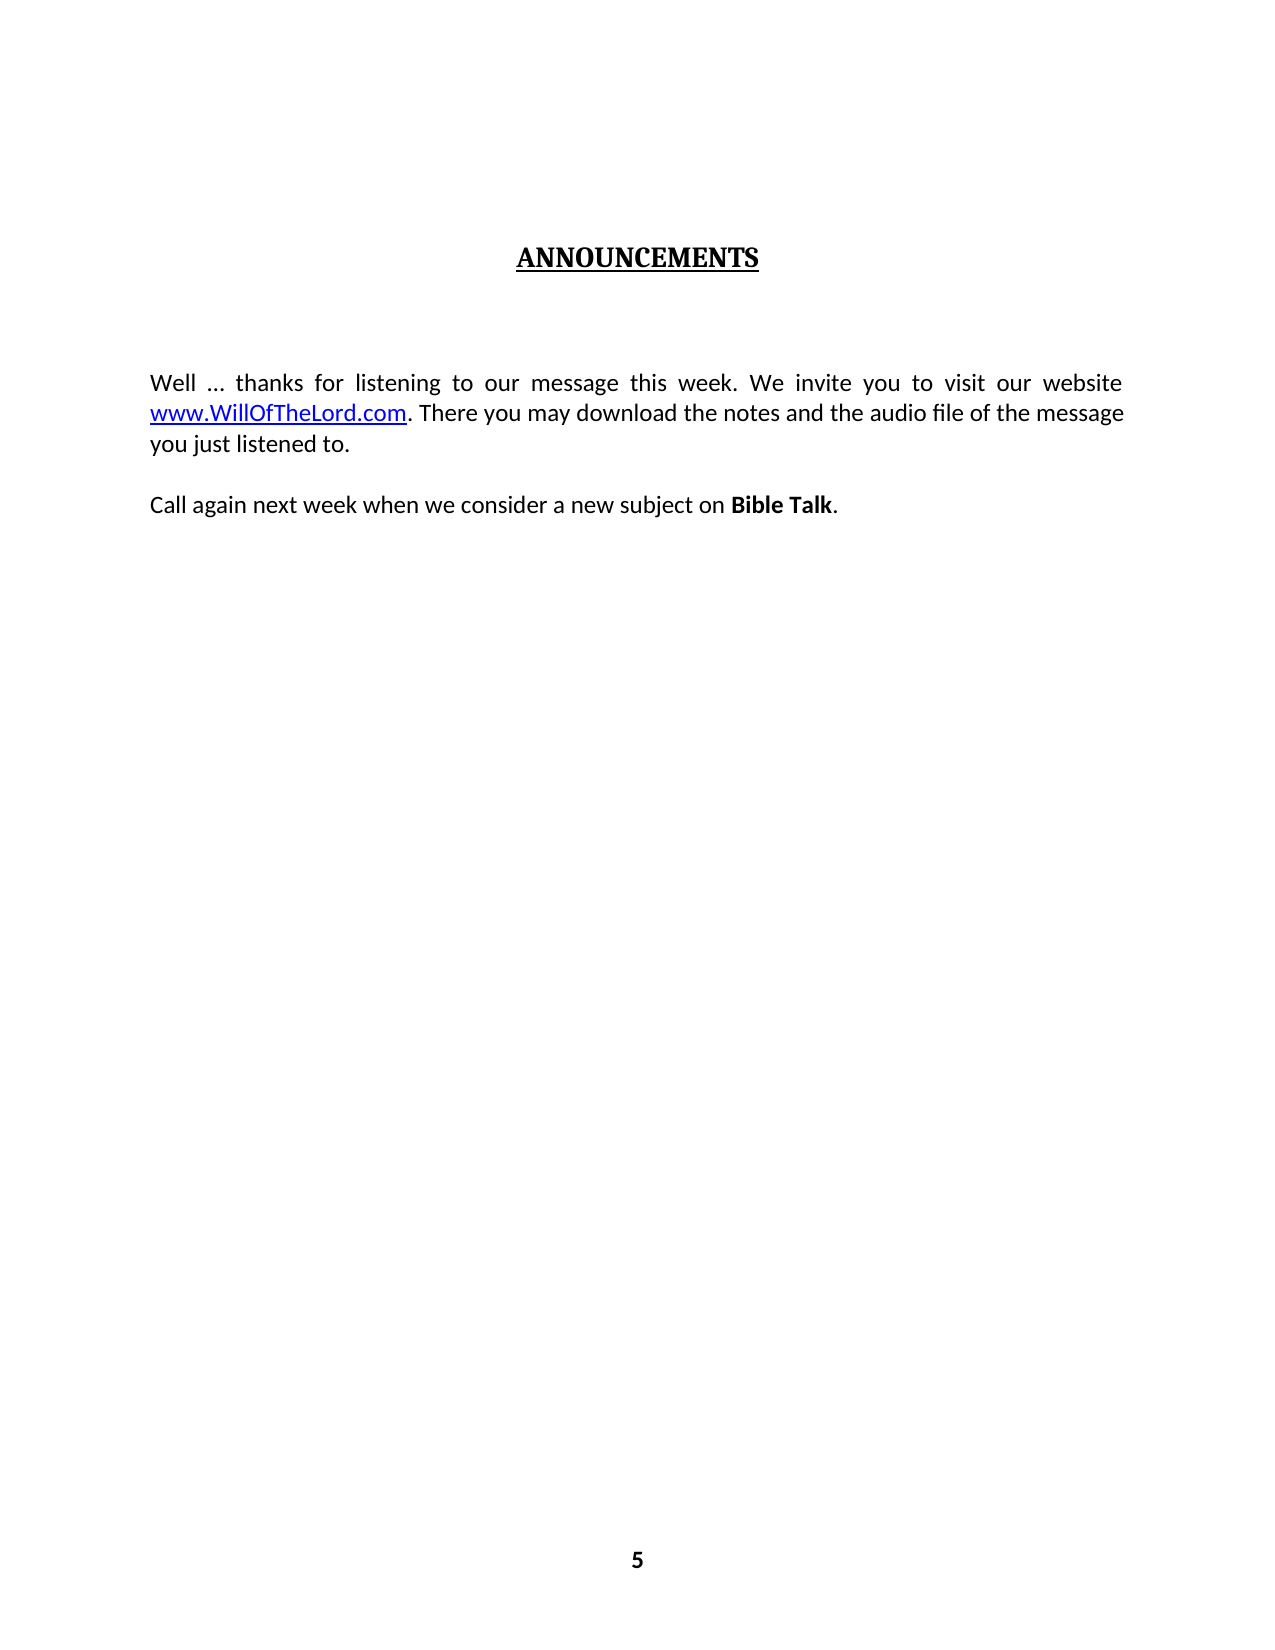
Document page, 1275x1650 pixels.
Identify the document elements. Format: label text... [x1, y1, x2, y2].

subtitle ANNOUNCEMENTS [262, 242, 1012, 275]
text Well … thanks for listening to our message this week. We invite you to visit our website www.WillOfTheLord.com. There you may download the notes and the audio file of the message you just listened to. [150, 367, 1125, 458]
text Call again next week when we consider a new subject on Bible Talk. [150, 489, 1125, 519]
